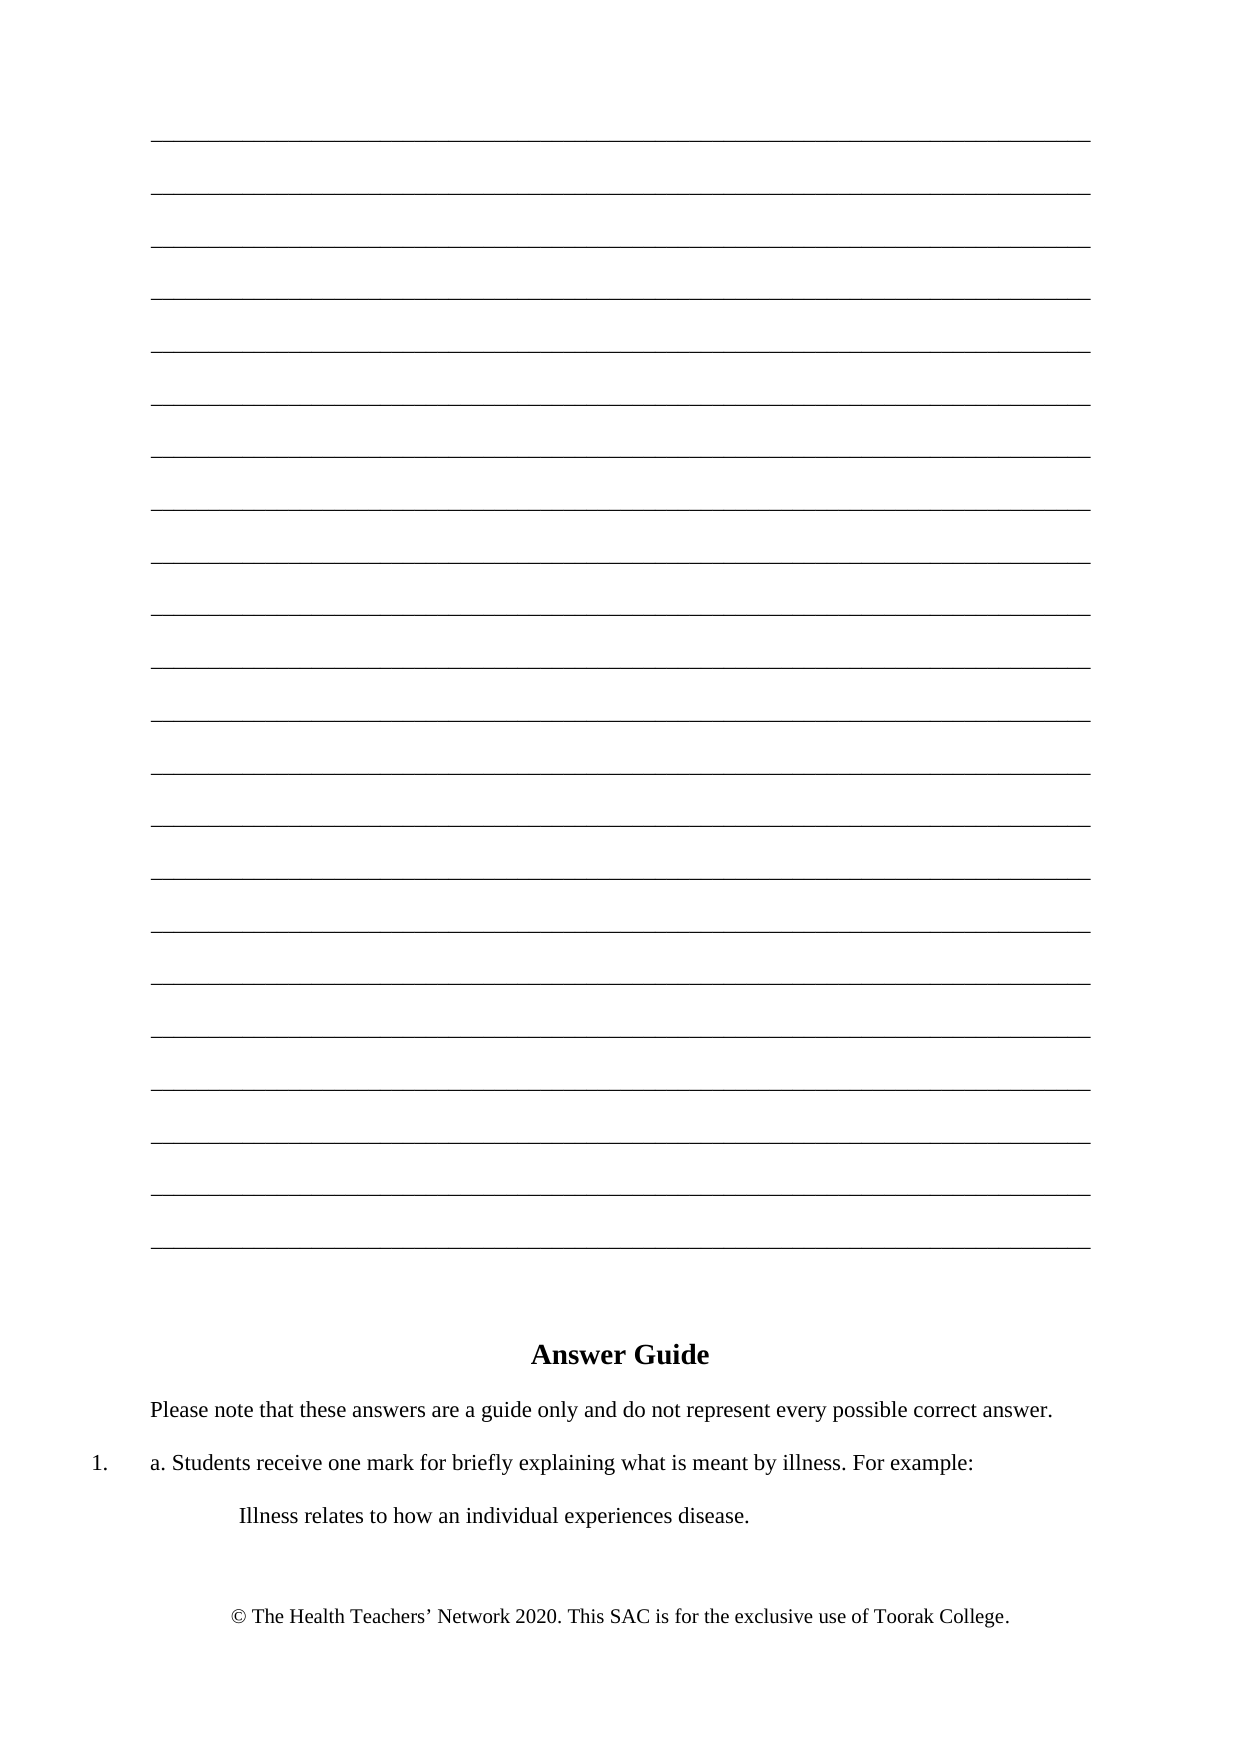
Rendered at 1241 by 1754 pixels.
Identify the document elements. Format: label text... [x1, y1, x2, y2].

text __________________________________________________________________________________ [150, 329, 1090, 355]
text __________________________________________________________________________________ [150, 698, 1090, 724]
text __________________________________________________________________________________ [150, 1172, 1090, 1199]
text __________________________________________________________________________________ [150, 751, 1090, 777]
text Illness relates to how an individual experiences disease. [239, 1502, 1090, 1528]
text __________________________________________________________________________________ [150, 593, 1090, 619]
text __________________________________________________________________________________ [150, 645, 1090, 672]
text __________________________________________________________________________________ [150, 1225, 1090, 1251]
text Answer Guide [150, 1337, 1090, 1371]
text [150, 118, 1090, 144]
text __________________________________________________________________________________ [150, 224, 1090, 250]
text __________________________________________________________________________________ [150, 1120, 1090, 1146]
text __________________________________________________________________________________ [150, 803, 1090, 830]
text __________________________________________________________________________________ [150, 434, 1090, 461]
text Please note that these answers are a guide only and do not represent every possible correct answer. [150, 1397, 1090, 1423]
text __________________________________________________________________________________ [150, 276, 1090, 303]
text __________________________________________________________________________________ [150, 487, 1090, 513]
text __________________________________________________________________________________ [150, 856, 1090, 882]
text __________________________________________________________________________________ [150, 540, 1090, 566]
list a. Students receive one mark for briefly explaining what is meant by illness. For example: [91, 1449, 1090, 1476]
text __________________________________________________________________________________ [150, 382, 1090, 408]
text __________________________________________________________________________________ [150, 1067, 1090, 1093]
text __________________________________________________________________________________ [150, 909, 1090, 935]
text __________________________________________________________________________________ [150, 962, 1090, 988]
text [150, 171, 1090, 197]
text __________________________________________________________________________________ [150, 1014, 1090, 1041]
